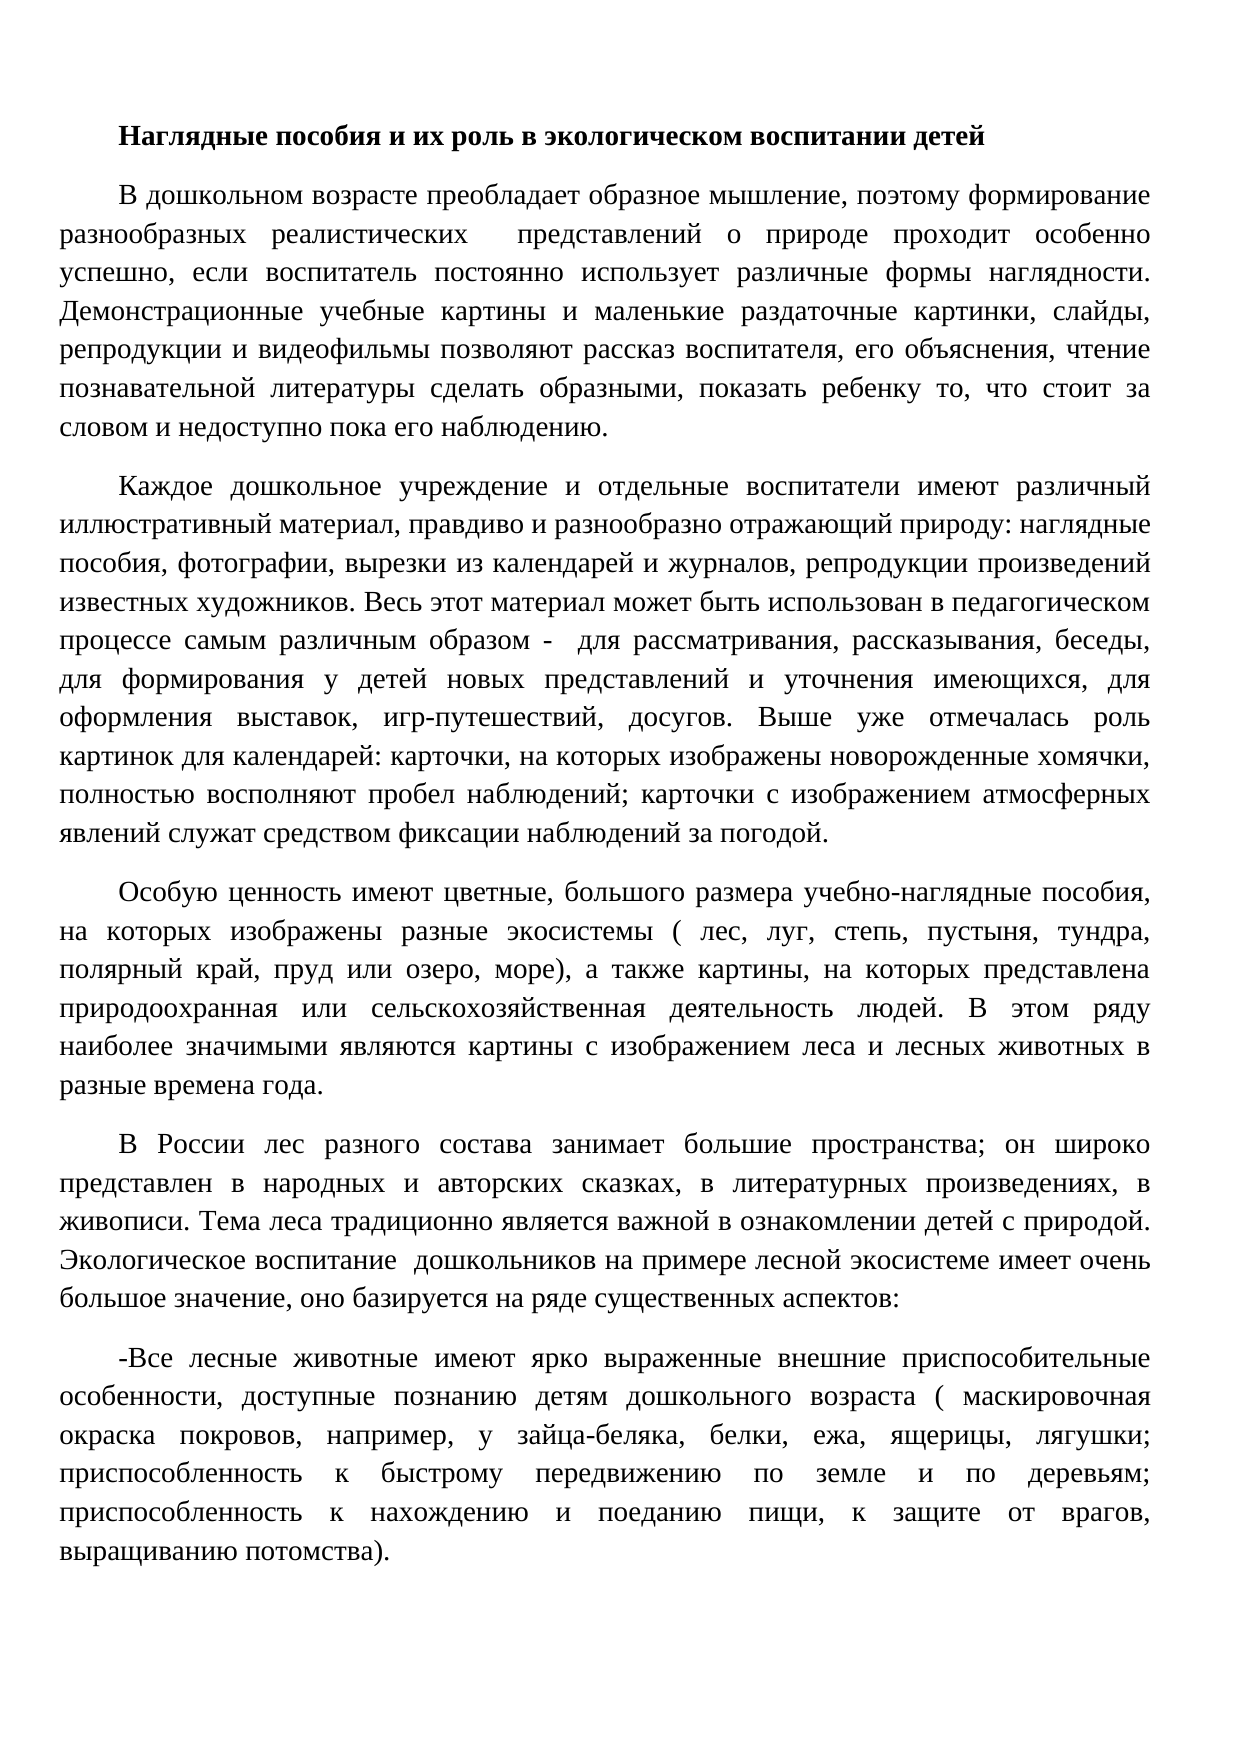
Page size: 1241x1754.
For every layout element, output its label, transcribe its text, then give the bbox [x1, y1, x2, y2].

text В России лес разного состава занимает большие пространства; он широко представлен в народных и авторских сказках, в литературных произведениях, в живописи. Тема леса традиционно является важной в ознакомлении детей с природой. Экологическое воспитание дошкольников на примере лесной экосистеме имеет очень большое значение, оно базируется на ряде существенных аспектов: [59, 1126, 1152, 1314]
text Наглядные пособия и их роль в экологическом воспитании детей [59, 118, 1152, 152]
text Особую ценность имеют цветные, большого размера учебно-наглядные пособия, на которых изображены разные экосистемы ( лес, луг, степь, пустыня, тундра, полярный край, пруд или озеро, море), а также картины, на которых представлена природоохранная или сельскохозяйственная деятельность людей. В этом ряду наиболее значимыми являются картины с изображением леса и лесных животных в разные времена года. [59, 874, 1152, 1101]
text В дошкольном возрасте преобладает образное мышление, поэтому формирование разнообразных реалистических представлений о природе проходит особенно успешно, если воспитатель постоянно использует различные формы наглядности. Демонстрационные учебные картины и маленькие раздаточные картинки, слайды, репродукции и видеофильмы позволяют рассказ воспитателя, его объяснения, чтение познавательной литературы сделать образными, показать ребенку то, что стоит за словом и недоступно пока его наблюдению. [59, 177, 1152, 442]
text Каждое дошкольное учреждение и отдельные воспитатели имеют различный иллюстративный материал, правдиво и разнообразно отражающий природу: наглядные пособия, фотографии, вырезки из календарей и журналов, репродукции произведений известных художников. Весь этот материал может быть использован в педагогическом процессе самым различным образом - для рассматривания, рассказывания, беседы, для формирования у детей новых представлений и уточнения имеющихся, для оформления выставок, игр-путешествий, досугов. Выше уже отмечалась роль картинок для календарей: карточки, на которых изображены новорожденные хомячки, полностью восполняют пробел наблюдений; карточки с изображением атмосферных явлений служат средством фиксации наблюдений за погодой. [59, 468, 1152, 848]
text -Все лесные животные имеют ярко выраженные внешние приспособительные особенности, доступные познанию детям дошкольного возраста ( маскировочная окраска покровов, например, у зайца-беляка, белки, ежа, ящерицы, лягушки; приспособленность к быстрому передвижению по земле и по деревьям; приспособленность к нахождению и поеданию пищи, к защите от врагов, выращиванию потомства). [59, 1340, 1152, 1566]
